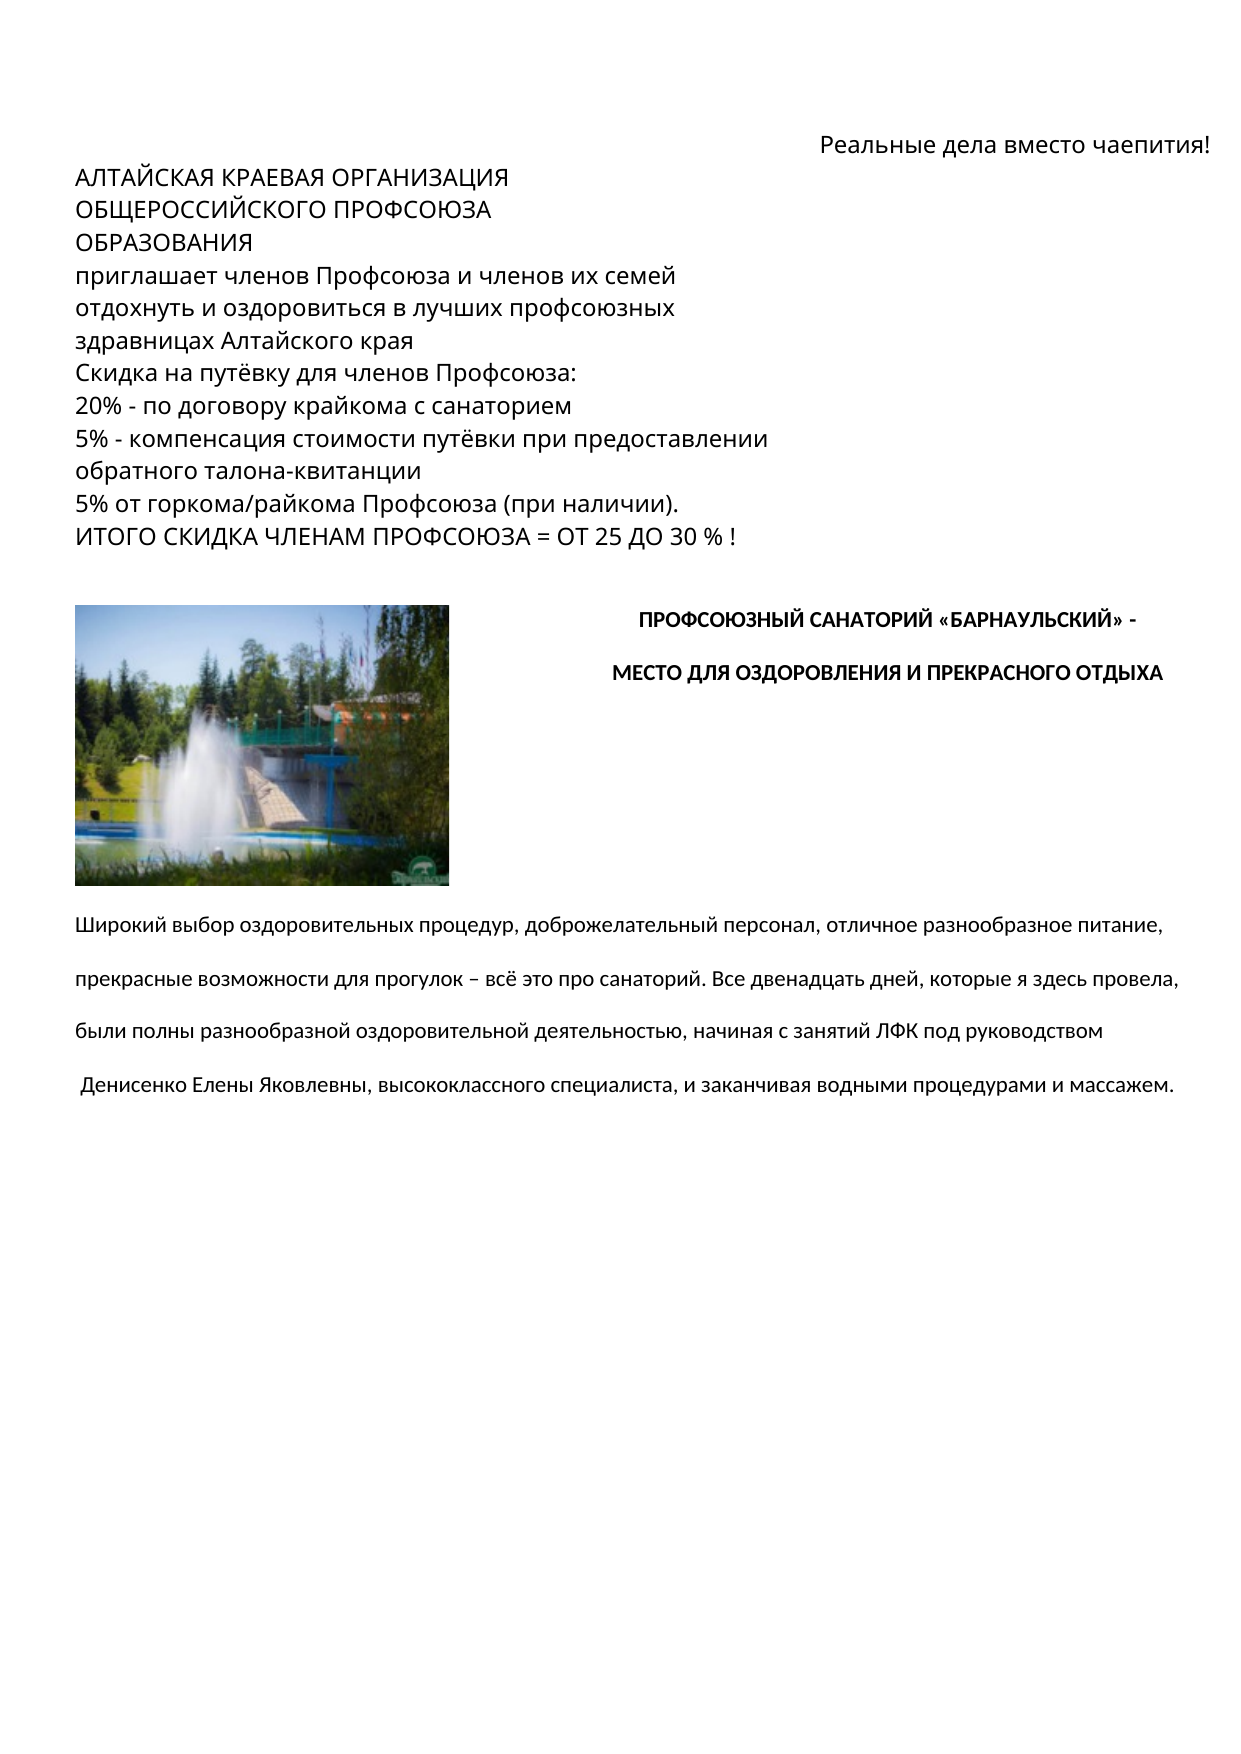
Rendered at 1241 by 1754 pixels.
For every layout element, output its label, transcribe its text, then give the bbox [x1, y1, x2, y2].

text АЛТАЙСКАЯ КРАЕВАЯ ОРГАНИЗАЦИЯ [75, 161, 1211, 193]
text 5% от горкома/райкома Профсоюза (при наличии). [75, 487, 1211, 519]
text Реальные дела вместо чаепития! [75, 128, 1211, 161]
text 5% - компенсация стоимости путёвки при предоставлении [75, 421, 1211, 454]
text ОБРАЗОВАНИЯ [75, 226, 1211, 258]
picture [75, 605, 450, 886]
text Скидка на путёвку для членов Профсоюза: [75, 356, 1211, 389]
text приглашает членов Профсоюза и членов их семей [75, 258, 1211, 291]
text ИТОГО СКИДКА ЧЛЕНАМ ПРОФСОЮЗА = ОТ 25 ДО 30 % ! [75, 519, 1211, 552]
text обратного талона-квитанции [75, 454, 1211, 487]
text отдохнуть и оздоровиться в лучших профсоюзных [75, 291, 1211, 324]
text 20% - по договору крайкома с санаторием [75, 389, 1211, 421]
table_header Широкий выбор оздоровительных процедур, доброжелательный персонал, отличное разнообразное питание, прекрасные возможности для прогулок – всё это про санаторий. Все двенадцать дней, которые я здесь провела, были полны разнообразной оздоровительной деятельностью, начиная с занятий ЛФК под руководством Денисенко Елены Яковлевны, высококлассного специалиста, и заканчивая водными процедурами и массажем. Очень красивая природа, безумно красивый ландшафтный дизайн! Большие белые камни в густом зелёном лесу смотрятся шикарно, большое разнообразие цветов. По дорожкам между корпусами можно гулять бесконечно. Мощные старые деревья со своей собственной историей просто завораживают. Незабываемым видом на озеро можно полюбоваться из беседок, которые находятся на краю обрыва. Интересные скульптуры и многое другое также радовали взгляд каждый день. Неземное удовольствие можно было бы испытать, глядя на шикарный вид русла Оби. Эмоции и настроение на высоте после прогулки по терренкуру, физически ощущаешь прилив энергии! Также не территории санатория «Барнаульский» много лет живет семейство бурых медведей. Испытываешь восторг, когда наблюдаешь за непоседливыми играми двух медвежат. Настоящий медвежий угол. В ландшафтном дизайне, кстати, повсюду присутствуют медведи, являющиеся символом санатория. Когда по состоянию здоровья необходимо отключиться от работы, повседневной суеты - приятно провести время в незабываемом месте - санатории «Барнаульский», где можно получить квалифицированную медпомощь, получить заряд энергии от процедур и атмосферы санатория. [75, 605, 1240, 1122]
text здравницах Алтайского края [75, 324, 1211, 356]
text ОБЩЕРОССИЙСКОГО ПРОФСОЮЗА [75, 193, 1211, 226]
